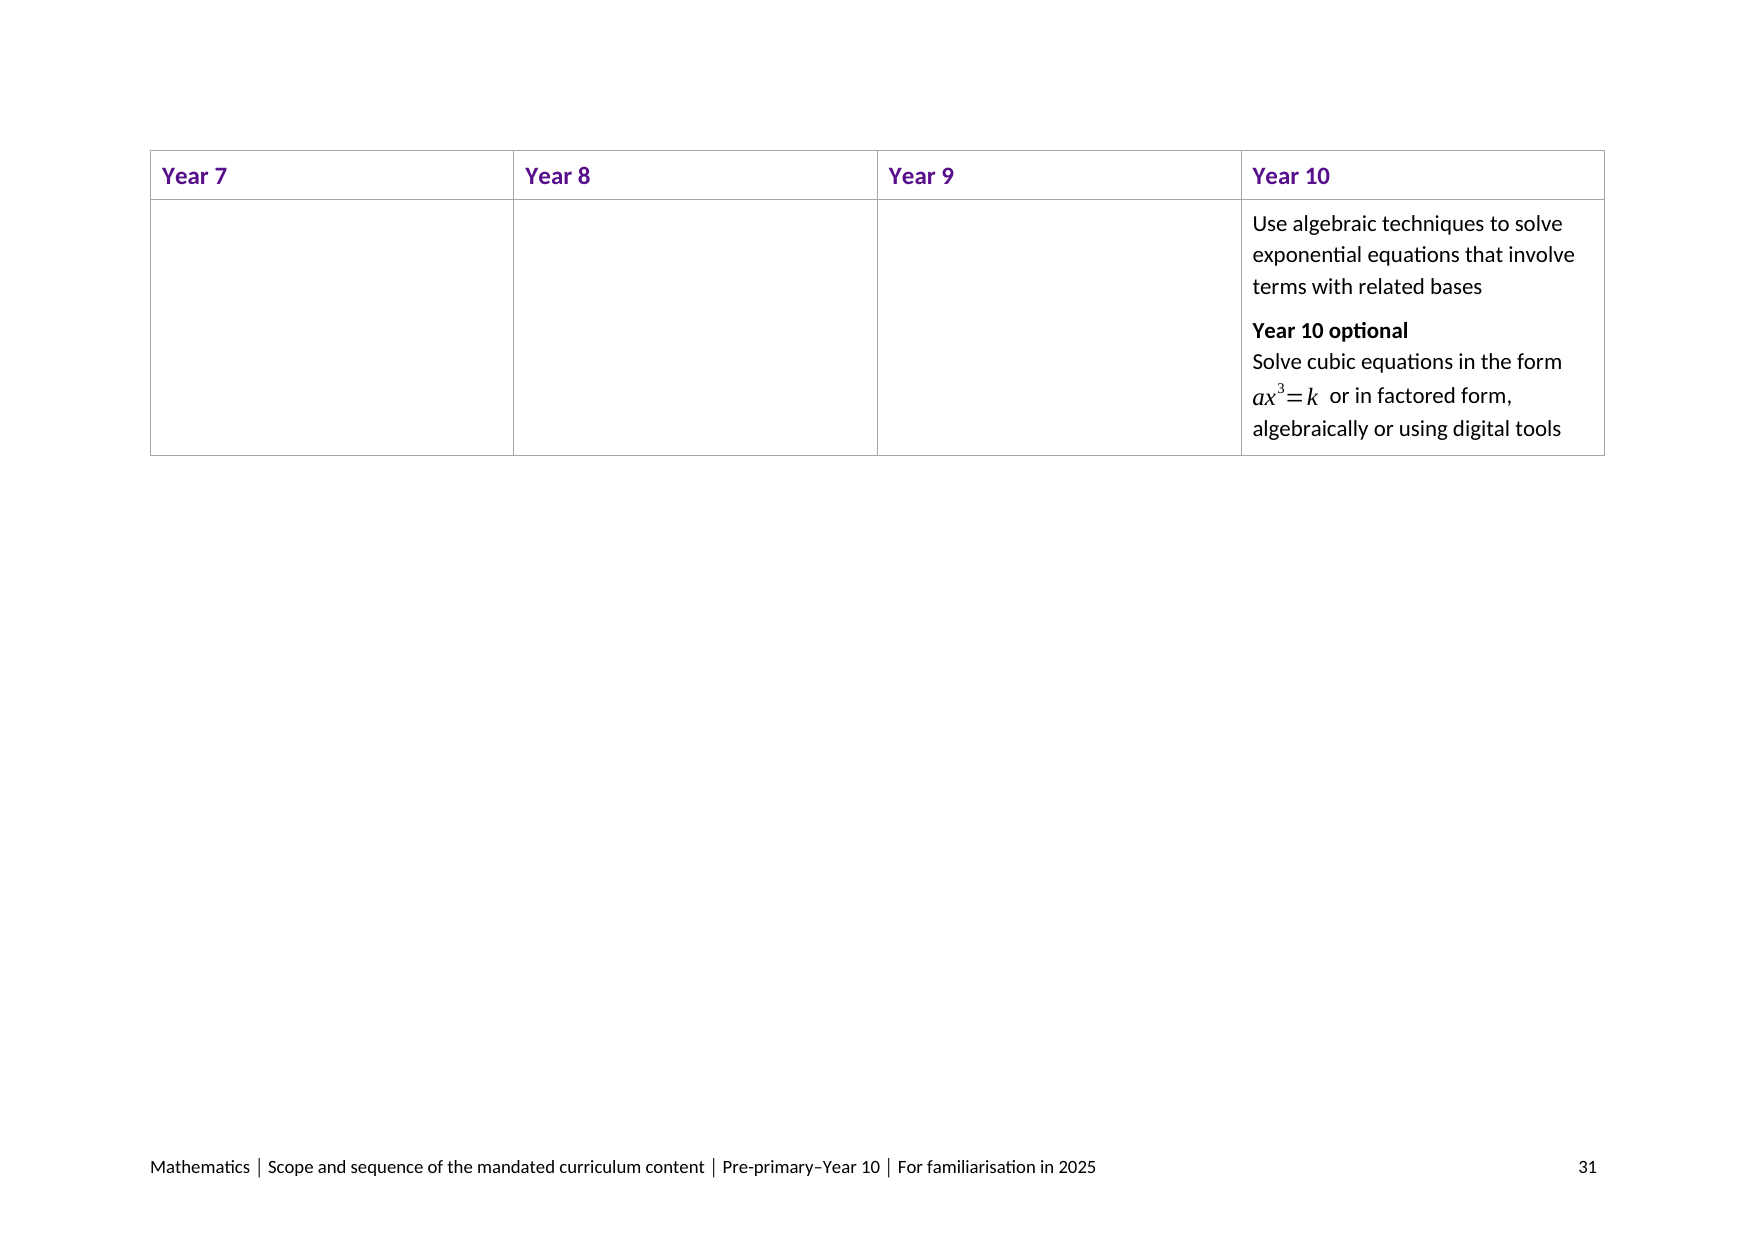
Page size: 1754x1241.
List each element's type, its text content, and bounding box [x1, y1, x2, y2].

table_header Year 7 [151, 151, 513, 199]
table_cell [514, 200, 877, 455]
table_header Year 8 [514, 151, 877, 199]
table_header Year 9 [878, 151, 1241, 199]
table_header Year 10 [1242, 151, 1604, 199]
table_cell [151, 200, 513, 455]
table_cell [1242, 200, 1604, 455]
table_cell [878, 200, 1241, 455]
